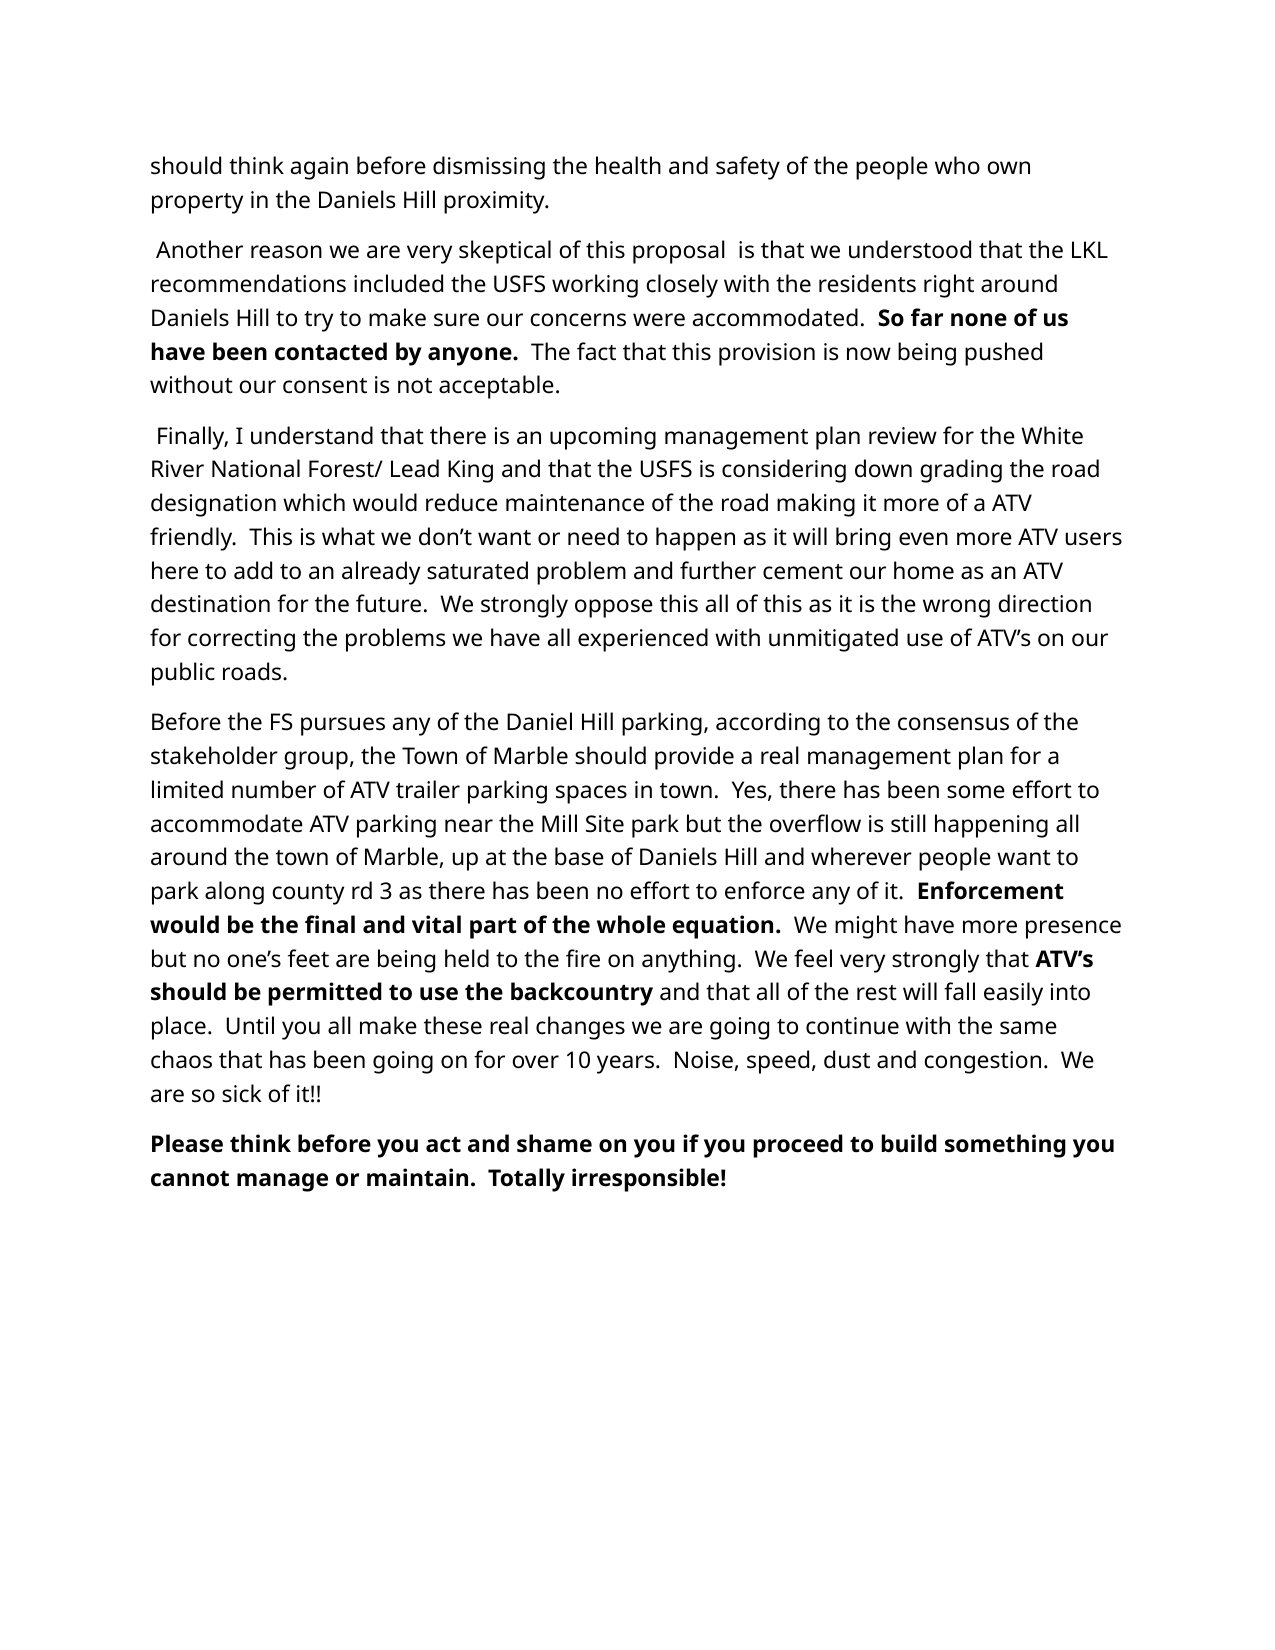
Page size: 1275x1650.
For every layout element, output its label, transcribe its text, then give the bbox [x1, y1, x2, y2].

text Please think before you act and shame on you if you proceed to build something you cannot manage or maintain. Totally irresponsible! [150, 1128, 1125, 1193]
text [150, 150, 1125, 215]
text Another reason we are very skeptical of this proposal is that we understood that the LKL recommendations included the USFS working closely with the residents right around Daniels Hill to try to make sure our concerns were accommodated. So far none of us have been contacted by anyone. The fact that this provision is now being pushed without our consent is not acceptable. [150, 234, 1125, 400]
text Finally, I understand that there is an upcoming management plan review for the White River National Forest/ Lead King and that the USFS is considering down grading the road designation which would reduce maintenance of the road making it more of a ATV friendly. This is what we don’t want or need to happen as it will bring even more ATV users here to add to an already saturated problem and further cement our home as an ATV destination for the future. We strongly oppose this all of this as it is the wrong direction for correcting the problems we have all experienced with unmitigated use of ATV’s on our public roads. [150, 419, 1125, 687]
text Before the FS pursues any of the Daniel Hill parking, according to the consensus of the stakeholder group, the Town of Marble should provide a real management plan for a limited number of ATV trailer parking spaces in town. Yes, there has been some effort to accommodate ATV parking near the Mill Site park but the overflow is still happening all around the town of Marble, up at the base of Daniels Hill and wherever people want to park along county rd 3 as there has been no effort to enforce any of it. Enforcement would be the final and vital part of the whole equation. We might have more presence but no one’s feet are being held to the fire on anything. We feel very strongly that ATV’s should be permitted to use the backcountry and that all of the rest will fall easily into place. Until you all make these real changes we are going to continue with the same chaos that has been going on for over 10 years. Noise, speed, dust and congestion. We are so sick of it!! [150, 706, 1125, 1109]
